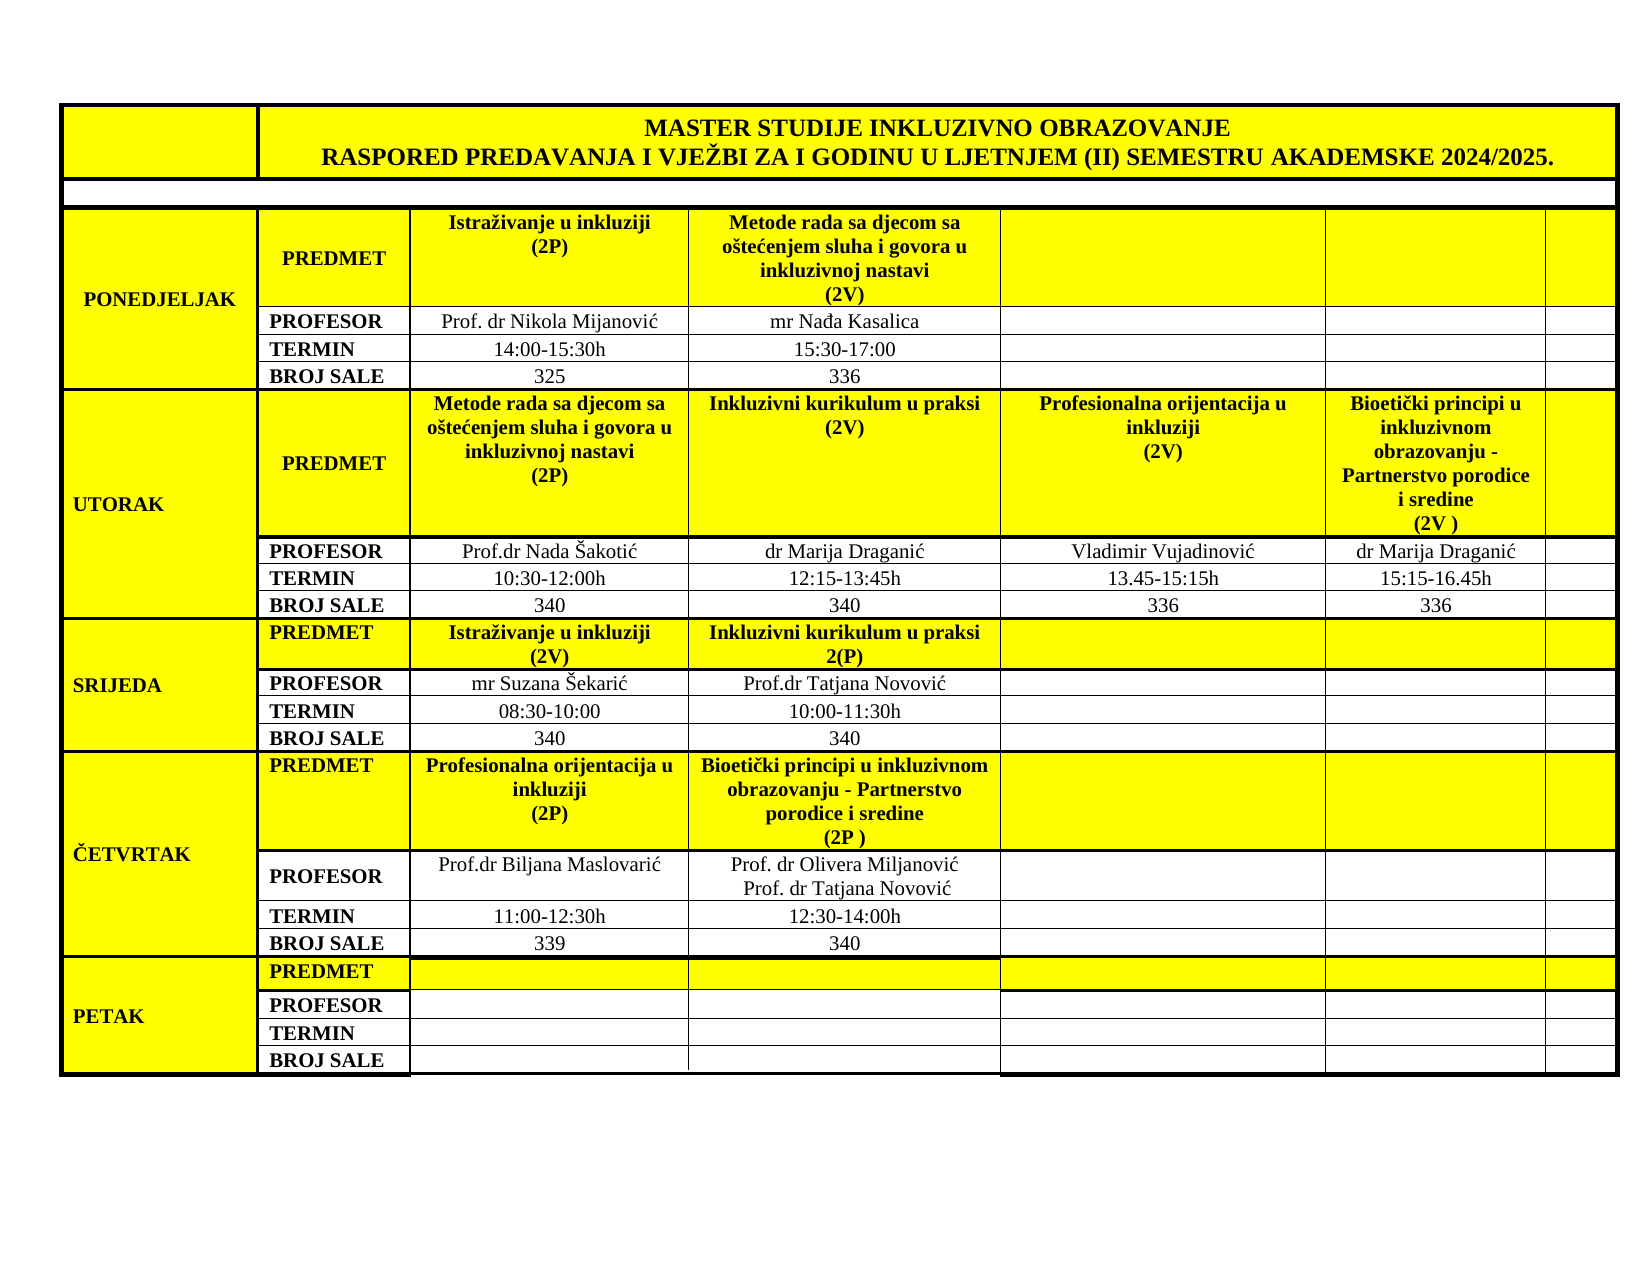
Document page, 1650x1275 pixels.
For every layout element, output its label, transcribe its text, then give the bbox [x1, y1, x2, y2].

table_cell [1001, 958, 1325, 989]
table_cell [1546, 181, 1570, 205]
table_cell 10:30-12:00h [411, 564, 688, 590]
table_cell Prof.dr Nada Šakotić [411, 539, 688, 563]
table_cell [1001, 362, 1325, 388]
table_cell PROFESOR [259, 671, 409, 695]
table_cell [1546, 671, 1615, 695]
table_cell [1546, 1019, 1615, 1044]
table_cell PROFESOR [259, 852, 409, 900]
table_cell [1570, 181, 1615, 205]
table_cell 10:00-11:30h [689, 696, 1000, 723]
table_cell Vladimir Vujadinović [1001, 539, 1325, 563]
table_cell [1001, 724, 1325, 750]
table_cell Profesionalna orijentacija u inkluziji (2V) [1001, 391, 1325, 535]
table_cell [1326, 181, 1546, 205]
table_cell UTORAK [64, 391, 256, 617]
table_cell [1326, 724, 1545, 750]
table_cell Bioetički principi u inkluzivnom obrazovanju - Partnerstvo porodice i sredine (2V ) [1326, 391, 1545, 535]
table_cell mr Suzana Šekarić [411, 671, 688, 695]
table_cell Prof.dr Biljana Maslovarić [411, 852, 688, 900]
table_cell dr Marija Draganić [689, 539, 1000, 563]
table_cell ČETVRTAK [64, 753, 256, 955]
table_cell 13.45-15:15h [1001, 564, 1325, 590]
table_cell [410, 181, 689, 205]
table_cell 336 [1326, 591, 1545, 617]
table_cell [1546, 958, 1615, 989]
table_cell 325 [411, 362, 688, 388]
table_cell [1546, 307, 1615, 333]
table_cell 12:30-14:00h [689, 901, 1000, 928]
table_cell [1001, 335, 1325, 361]
table_cell 15:30-17:00 [689, 335, 1000, 361]
table_cell 12:15-13:45h [689, 564, 1000, 590]
table_cell [1326, 671, 1545, 695]
table_cell [1326, 992, 1545, 1017]
table_cell [1326, 307, 1545, 333]
table_cell [689, 1046, 1000, 1072]
table_cell Prof.dr Tatjana Novović [689, 671, 1000, 695]
table_cell PREDMET [259, 958, 409, 989]
table_cell Metode rada sa djecom sa oštećenjem sluha i govora u inkluzivnoj nastavi (2V) [689, 210, 1000, 306]
table_cell PONEDJELJAK [64, 210, 256, 388]
table_cell Istraživanje u inkluziji (2P) [411, 210, 688, 306]
table_cell PROFESOR [259, 539, 409, 563]
table_cell Istraživanje u inkluziji (2V) [411, 620, 688, 668]
table_cell PREDMET [259, 210, 409, 306]
table_cell Inkluzivni kurikulum u praksi (2V) [689, 391, 1000, 535]
table_cell Metode rada sa djecom sa oštećenjem sluha i govora u inkluzivnoj nastavi (2P) [411, 391, 688, 535]
table_cell PREDMET [259, 620, 409, 668]
table_cell TERMIN [259, 564, 409, 590]
table_cell [1546, 210, 1615, 306]
table_cell [1326, 1019, 1545, 1044]
table_cell BROJ SALE [259, 1046, 409, 1072]
table_cell [64, 181, 258, 205]
table_cell BROJ SALE [259, 362, 409, 388]
table_cell [1546, 992, 1615, 1017]
table_cell [1546, 753, 1615, 849]
table_cell [1001, 852, 1325, 900]
table_cell [1001, 1019, 1325, 1044]
table_cell [1001, 671, 1325, 695]
table_cell [1001, 210, 1325, 306]
table_cell [1546, 852, 1615, 900]
table_cell [1001, 992, 1325, 1017]
table_cell [411, 1046, 689, 1072]
table_cell 340 [411, 591, 688, 617]
table_cell PREDMET [259, 753, 409, 849]
table_cell [411, 960, 688, 989]
table_cell [1546, 1046, 1615, 1072]
table_cell 340 [411, 724, 688, 750]
table_cell [1546, 696, 1615, 723]
table_cell [1546, 539, 1615, 563]
table_cell PROFESOR [259, 307, 409, 333]
table_cell [1326, 753, 1545, 849]
table_cell [1326, 852, 1545, 900]
table_cell 336 [689, 362, 1000, 388]
table_cell dr Marija Draganić [1326, 539, 1545, 563]
table_cell [1001, 620, 1325, 668]
table_cell [1546, 362, 1615, 388]
table_cell [1326, 210, 1545, 306]
table_cell 336 [1001, 591, 1325, 617]
table_cell [1546, 620, 1615, 668]
table_cell [1326, 696, 1545, 723]
table_cell SRIJEDA [64, 620, 256, 750]
table_cell [1001, 901, 1325, 928]
table_header [64, 107, 256, 177]
table_cell [1001, 307, 1325, 333]
table_cell PETAK [64, 958, 256, 1072]
table_cell 340 [689, 929, 1000, 955]
table_cell 08:30-10:00 [411, 696, 688, 723]
table_cell 340 [689, 724, 1000, 750]
table_cell [689, 960, 1000, 989]
table_cell TERMIN [259, 901, 409, 928]
table_cell [1326, 620, 1545, 668]
table_cell [689, 990, 1000, 1017]
table_cell 15:15-16.45h [1326, 564, 1545, 590]
table_cell [1546, 391, 1615, 535]
table_cell [1001, 753, 1325, 849]
table_cell BROJ SALE [259, 929, 409, 955]
table_cell Prof. dr Olivera Miljanović Prof. dr Tatjana Novović [689, 852, 1000, 900]
table_cell [1000, 181, 1326, 205]
table_cell Prof. dr Nikola Mijanović [411, 307, 688, 333]
table_cell [411, 990, 688, 1017]
table_cell TERMIN [259, 335, 409, 361]
table_cell [1546, 564, 1615, 590]
table_header MASTER STUDIJE INKLUZIVNO OBRAZOVANJE RASPORED PREDAVANJA I VJEŽBI ZA I GODINU U LJETNJEM (II) SEMESTRU AKADEMSKE 2024/2025. [260, 107, 1615, 177]
table_cell [1001, 1046, 1325, 1072]
table_cell BROJ SALE [259, 724, 409, 750]
table_cell TERMIN [259, 696, 409, 723]
table_cell PREDMET [259, 391, 409, 535]
table_cell Inkluzivni kurikulum u praksi 2(P) [689, 620, 1000, 668]
table_cell [689, 1019, 1000, 1044]
table_cell 340 [689, 591, 1000, 617]
table_cell PROFESOR [259, 992, 409, 1017]
table_cell 339 [411, 929, 688, 955]
table_cell [689, 181, 1000, 205]
table_cell [1326, 1046, 1545, 1072]
table_cell [1326, 958, 1545, 989]
table_cell [1546, 591, 1615, 617]
table_cell mr Nađa Kasalica [689, 307, 1000, 333]
table_cell Profesionalna orijentacija u inkluziji (2P) [411, 753, 688, 849]
table_cell [1326, 335, 1545, 361]
table_cell 14:00-15:30h [411, 335, 688, 361]
table_cell [411, 1019, 688, 1044]
table_cell [1326, 362, 1545, 388]
table_cell [1326, 901, 1545, 928]
table_cell [1326, 929, 1545, 955]
table_cell [1546, 929, 1615, 955]
table_cell TERMIN [259, 1019, 409, 1044]
table_cell BROJ SALE [259, 591, 409, 617]
table_cell [1001, 929, 1325, 955]
table_cell [1001, 696, 1325, 723]
table_cell [1546, 335, 1615, 361]
table_cell [1546, 901, 1615, 928]
table_cell [1546, 724, 1615, 750]
table_cell [258, 181, 410, 205]
table_cell 11:00-12:30h [411, 901, 688, 928]
table_cell Bioetički principi u inkluzivnom obrazovanju - Partnerstvo porodice i sredine (2P ) [689, 753, 1000, 849]
